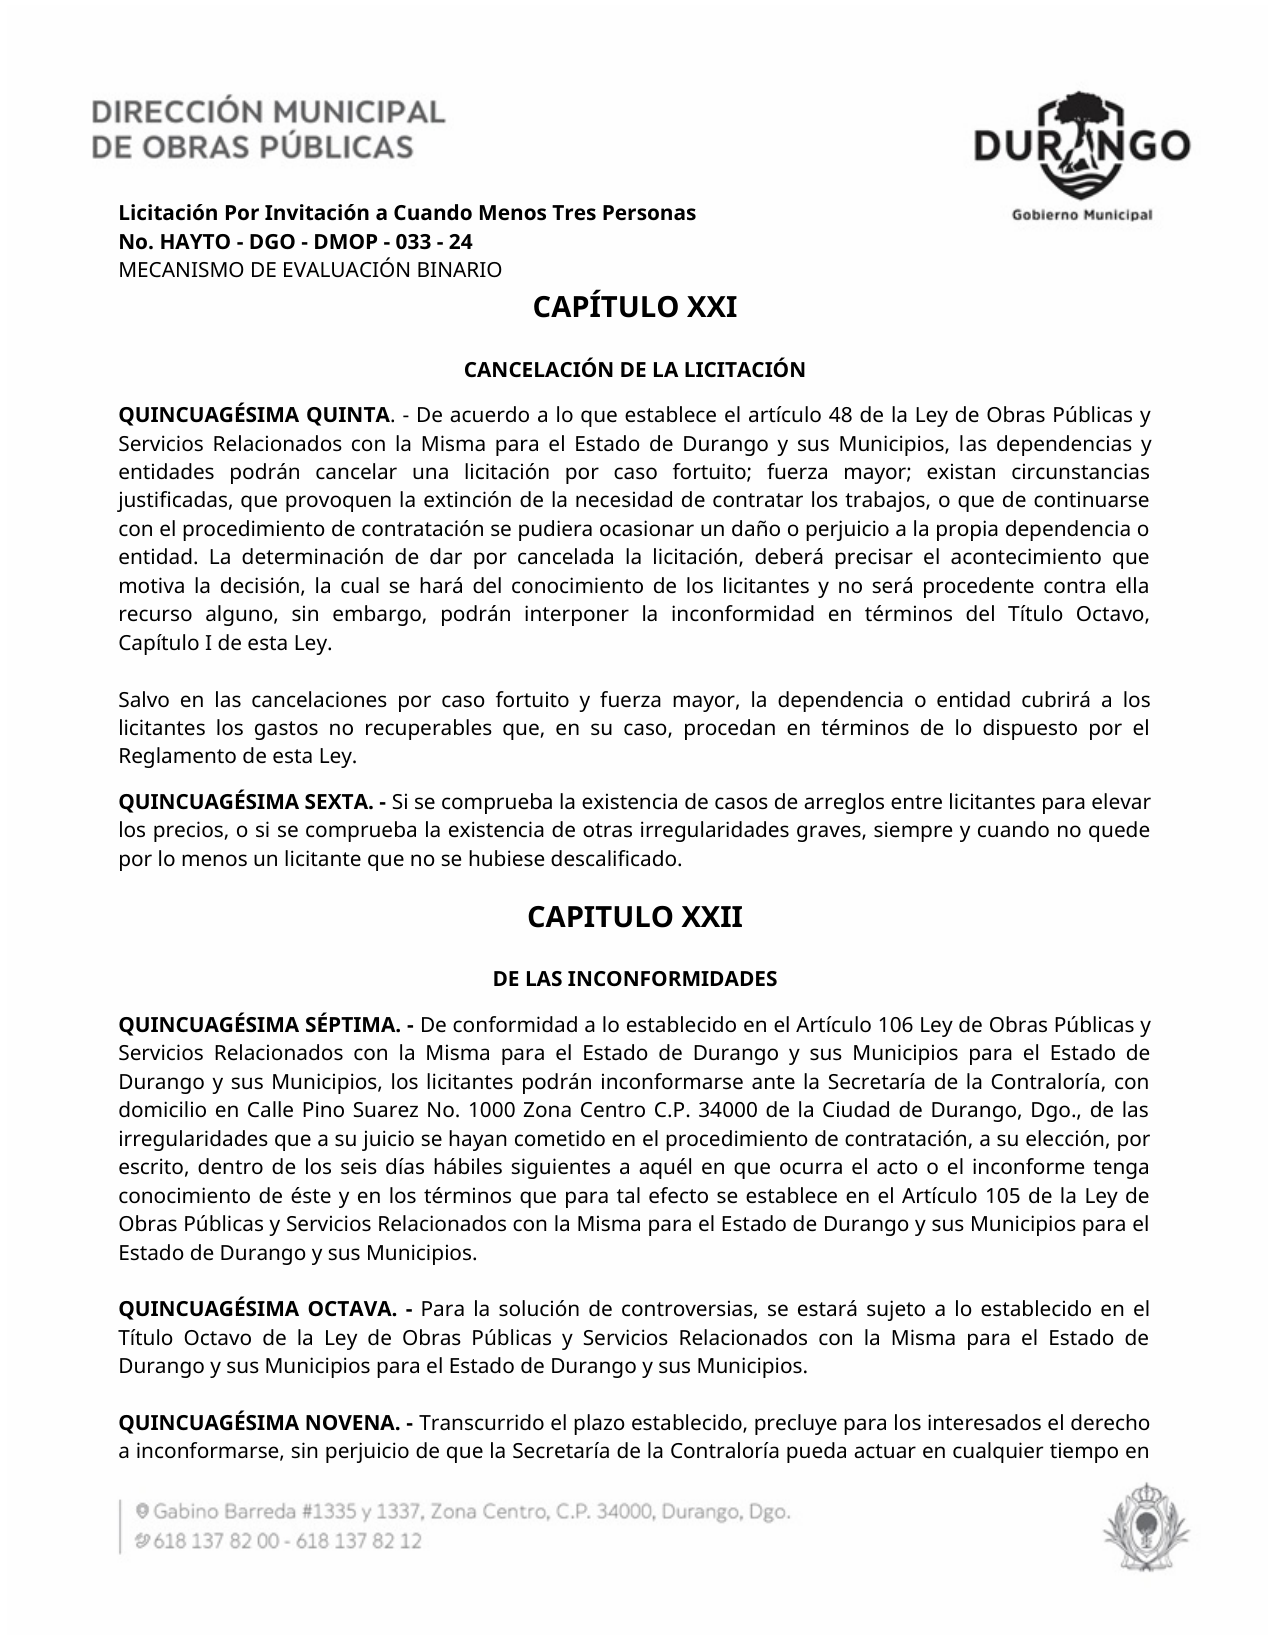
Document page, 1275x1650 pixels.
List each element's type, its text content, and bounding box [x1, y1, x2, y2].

text CANCELACIÓN DE LA LICITACIÓN [118, 355, 1152, 383]
text CAPITULO XXII [118, 896, 1152, 936]
text QUINCUAGÉSIMA QUINTA. - De acuerdo a lo que establece el artículo 48 de la Ley de Obras Públicas y Servicios Relacionados con la Misma para el Estado de Durango y sus Municipios, las dependencias y entidades podrán cancelar una licitación por caso fortuito; fuerza mayor; existan circunstancias justificadas, que provoquen la extinción de la necesidad de contratar los trabajos, o que de continuarse con el procedimiento de contratación se pudiera ocasionar un daño o perjuicio a la propia dependencia o entidad. La determinación de dar por cancelada la licitación, deberá precisar el acontecimiento que motiva la decisión, la cual se hará del conocimiento de los licitantes y no será procedente contra ella recurso alguno, sin embargo, podrán interponer la inconformidad en términos del Título Octavo, Capítulo I de esta Ley. [118, 400, 1152, 656]
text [118, 1408, 1152, 1465]
text QUINCUAGÉSIMA OCTAVA. - Para la solución de controversias, se estará sujeto a lo establecido en el Título Octavo de la Ley de Obras Públicas y Servicios Relacionados con la Misma para el Estado de Durango y sus Municipios para el Estado de Durango y sus Municipios. [118, 1294, 1152, 1380]
text Salvo en las cancelaciones por caso fortuito y fuerza mayor, la dependencia o entidad cubrirá a los licitantes los gastos no recuperables que, en su caso, procedan en términos de lo dispuesto por el Reglamento de esta Ley. [118, 685, 1152, 770]
text QUINCUAGÉSIMA SEXTA. - Si se comprueba la existencia de casos de arreglos entre licitantes para elevar los precios, o si se comprueba la existencia de otras irregularidades graves, siempre y cuando no quede por lo menos un licitante que no se hubiese descalificado. [118, 787, 1152, 872]
picture [7, 5, 1269, 1635]
text QUINCUAGÉSIMA SÉPTIMA. - De conformidad a lo establecido en el Artículo 106 Ley de Obras Públicas y Servicios Relacionados con la Misma para el Estado de Durango y sus Municipios para el Estado de Durango y sus Municipios, los licitantes podrán inconformarse ante la Secretaría de la Contraloría, con domicilio en Calle Pino Suarez No. 1000 Zona Centro C.P. 34000 de la Ciudad de Durango, Dgo., de las irregularidades que a su juicio se hayan cometido en el procedimiento de contratación, a su elección, por escrito, dentro de los seis días hábiles siguientes a aquél en que ocurra el acto o el inconforme tenga conocimiento de éste y en los términos que para tal efecto se establece en el Artículo 105 de la Ley de Obras Públicas y Servicios Relacionados con la Misma para el Estado de Durango y sus Municipios para el Estado de Durango y sus Municipios. [118, 1010, 1152, 1266]
text CAPÍTULO XXI [118, 287, 1152, 326]
text DE LAS INCONFORMIDADES [118, 964, 1152, 993]
